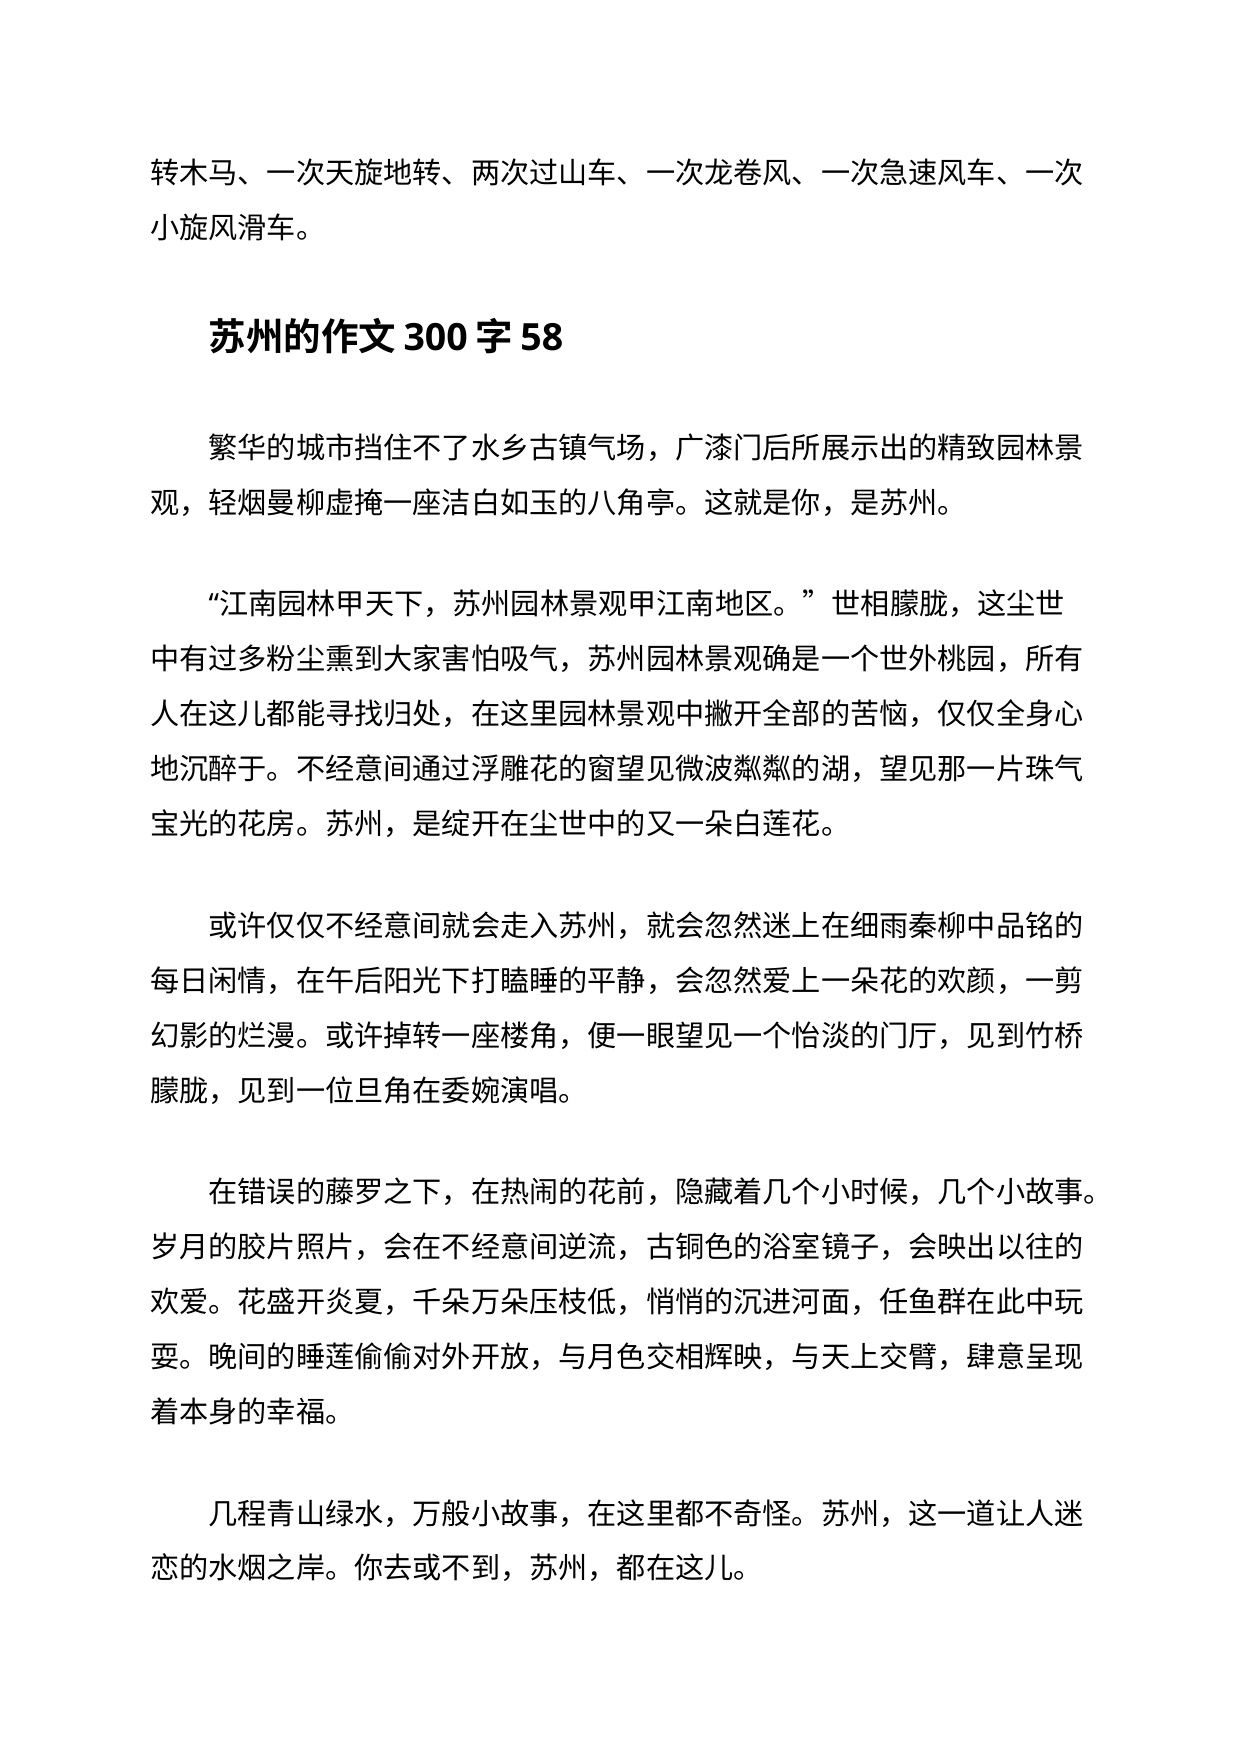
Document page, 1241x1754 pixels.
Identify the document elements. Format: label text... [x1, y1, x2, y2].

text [150, 150, 1090, 247]
text 苏州的作文300字58 [150, 307, 1090, 361]
text 几程青山绿水，万般小故事，在这里都不奇怪。苏州，这一道让人迷恋的水烟之岸。你去或不到，苏州，都在这儿。 [150, 1490, 1090, 1587]
text 或许仅仅不经意间就会走入苏州，就会忽然迷上在细雨秦柳中品铭的每日闲情，在午后阳光下打瞌睡的平静，会忽然爱上一朵花的欢颜，一剪幻影的烂漫。或许掉转一座楼角，便一眼望见一个怡淡的门厅，见到竹桥朦胧，见到一位旦角在委婉演唱。 [150, 902, 1090, 1109]
text “江南园林甲天下，苏州园林景观甲江南地区。”世相朦胧，这尘世中有过多粉尘熏到大家害怕吸气，苏州园林景观确是一个世外桃园，所有人在这儿都能寻找归处，在这里园林景观中撇开全部的苦恼，仅仅全身心地沉醉于。不经意间通过浮雕花的窗望见微波粼粼的湖，望见那一片珠气宝光的花房。苏州，是绽开在尘世中的又一朵白莲花。 [150, 581, 1090, 843]
text 在错误的藤罗之下，在热闹的花前，隐藏着几个小时候，几个小故事。岁月的胶片照片，会在不经意间逆流，古铜色的浴室镜子，会映出以往的欢爱。花盛开炎夏，千朵万朵压枝低，悄悄的沉进河面，任鱼群在此中玩耍。晚间的睡莲偷偷对外开放，与月色交相辉映，与天上交臂，肆意呈现着本身的幸福。 [150, 1169, 1090, 1431]
text 繁华的城市挡住不了水乡古镇气场，广漆门后所展示出的精致园林景观，轻烟曼柳虚掩一座洁白如玉的八角亭。这就是你，是苏州。 [150, 424, 1090, 521]
